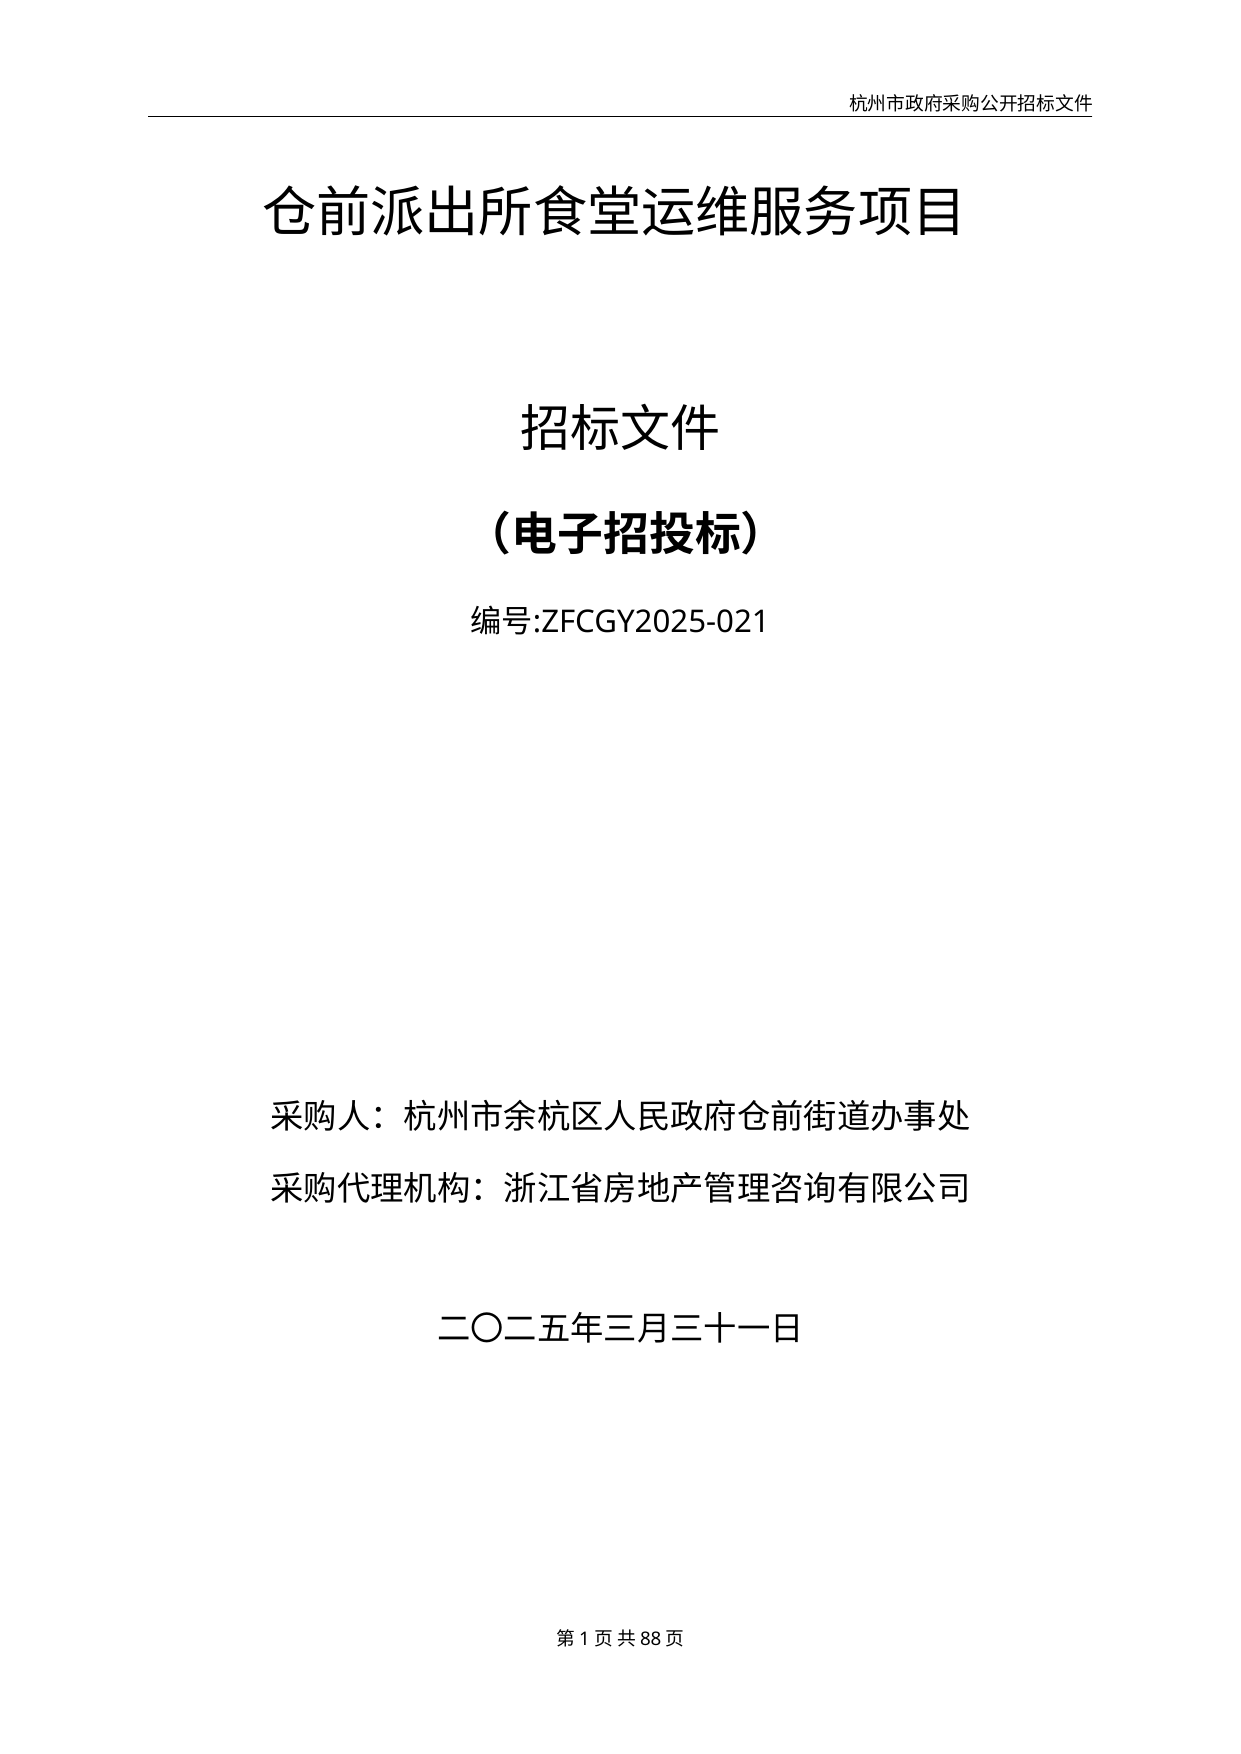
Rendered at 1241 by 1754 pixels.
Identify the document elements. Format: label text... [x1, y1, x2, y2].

text 编号:ZFCGY2025-021 [148, 596, 1092, 642]
text 二〇二五年三月三十一日 [148, 1302, 1092, 1350]
text 采购人：杭州市余杭区人民政府仓前街道办事处 [148, 1089, 1092, 1138]
text 招标文件 [148, 388, 1092, 461]
text 采购代理机构：浙江省房地产管理咨询有限公司 [148, 1162, 1092, 1210]
text 仓前派出所食堂运维服务项目 [148, 168, 1092, 247]
text （电子招投标） [148, 497, 1092, 563]
